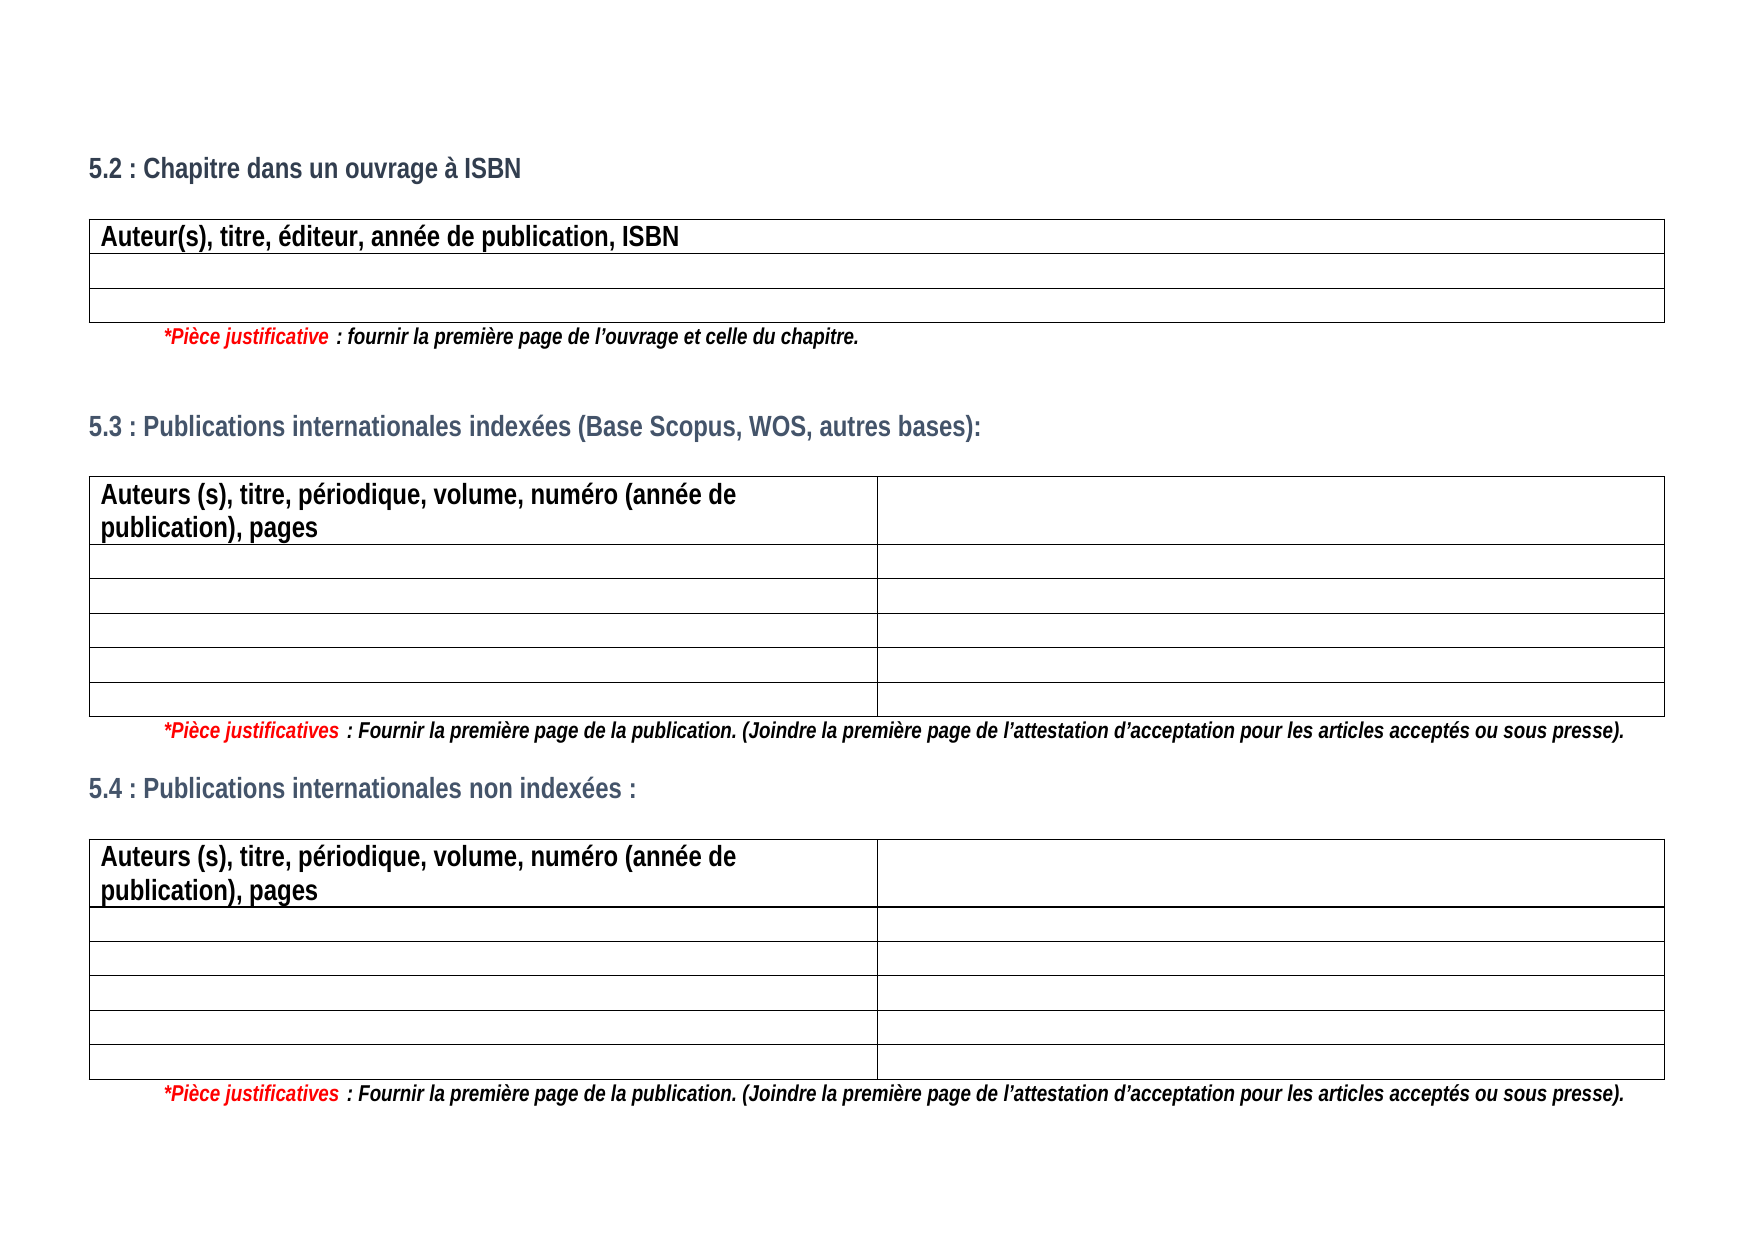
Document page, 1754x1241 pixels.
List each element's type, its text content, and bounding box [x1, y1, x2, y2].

table_cell [90, 289, 1664, 322]
table_cell [90, 648, 877, 682]
list *Pièce justificative : fournir la première page de l’ouvrage et celle du chapitre. [164, 323, 1665, 349]
table_cell [878, 908, 1664, 941]
table_header Auteurs (s), titre, périodique, volume, numéro (année de publication), pages [90, 840, 877, 906]
text 5.4 : Publications internationales non indexées : [89, 772, 1665, 805]
table_cell [878, 942, 1664, 975]
table_cell [90, 1045, 877, 1079]
table_header [878, 477, 1664, 544]
table_cell [90, 579, 877, 613]
table_cell [90, 614, 877, 647]
table_cell [878, 1011, 1664, 1044]
table_cell [90, 1011, 877, 1044]
table_cell [878, 648, 1664, 682]
table_header Auteurs (s), titre, périodique, volume, numéro (année de publication), pages [90, 477, 877, 544]
table_cell [90, 942, 877, 975]
table_cell [878, 976, 1664, 1010]
table_cell [878, 614, 1664, 647]
table_cell [90, 976, 877, 1010]
table_cell [878, 1045, 1664, 1079]
table_cell [90, 545, 877, 578]
table_header [878, 840, 1664, 906]
text 5.2 : Chapitre dans un ouvrage à ISBN [89, 152, 1665, 185]
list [164, 1080, 1665, 1106]
table_cell [878, 579, 1664, 613]
table_cell [90, 683, 877, 716]
table_header Auteur(s), titre, éditeur, année de publication, ISBN [90, 220, 1664, 253]
table_cell [90, 254, 1664, 287]
table_cell [90, 908, 877, 941]
table_cell [878, 545, 1664, 578]
text 5.3 : Publications internationales indexées (Base Scopus, WOS, autres bases): [89, 409, 1665, 442]
table_cell [878, 683, 1664, 716]
